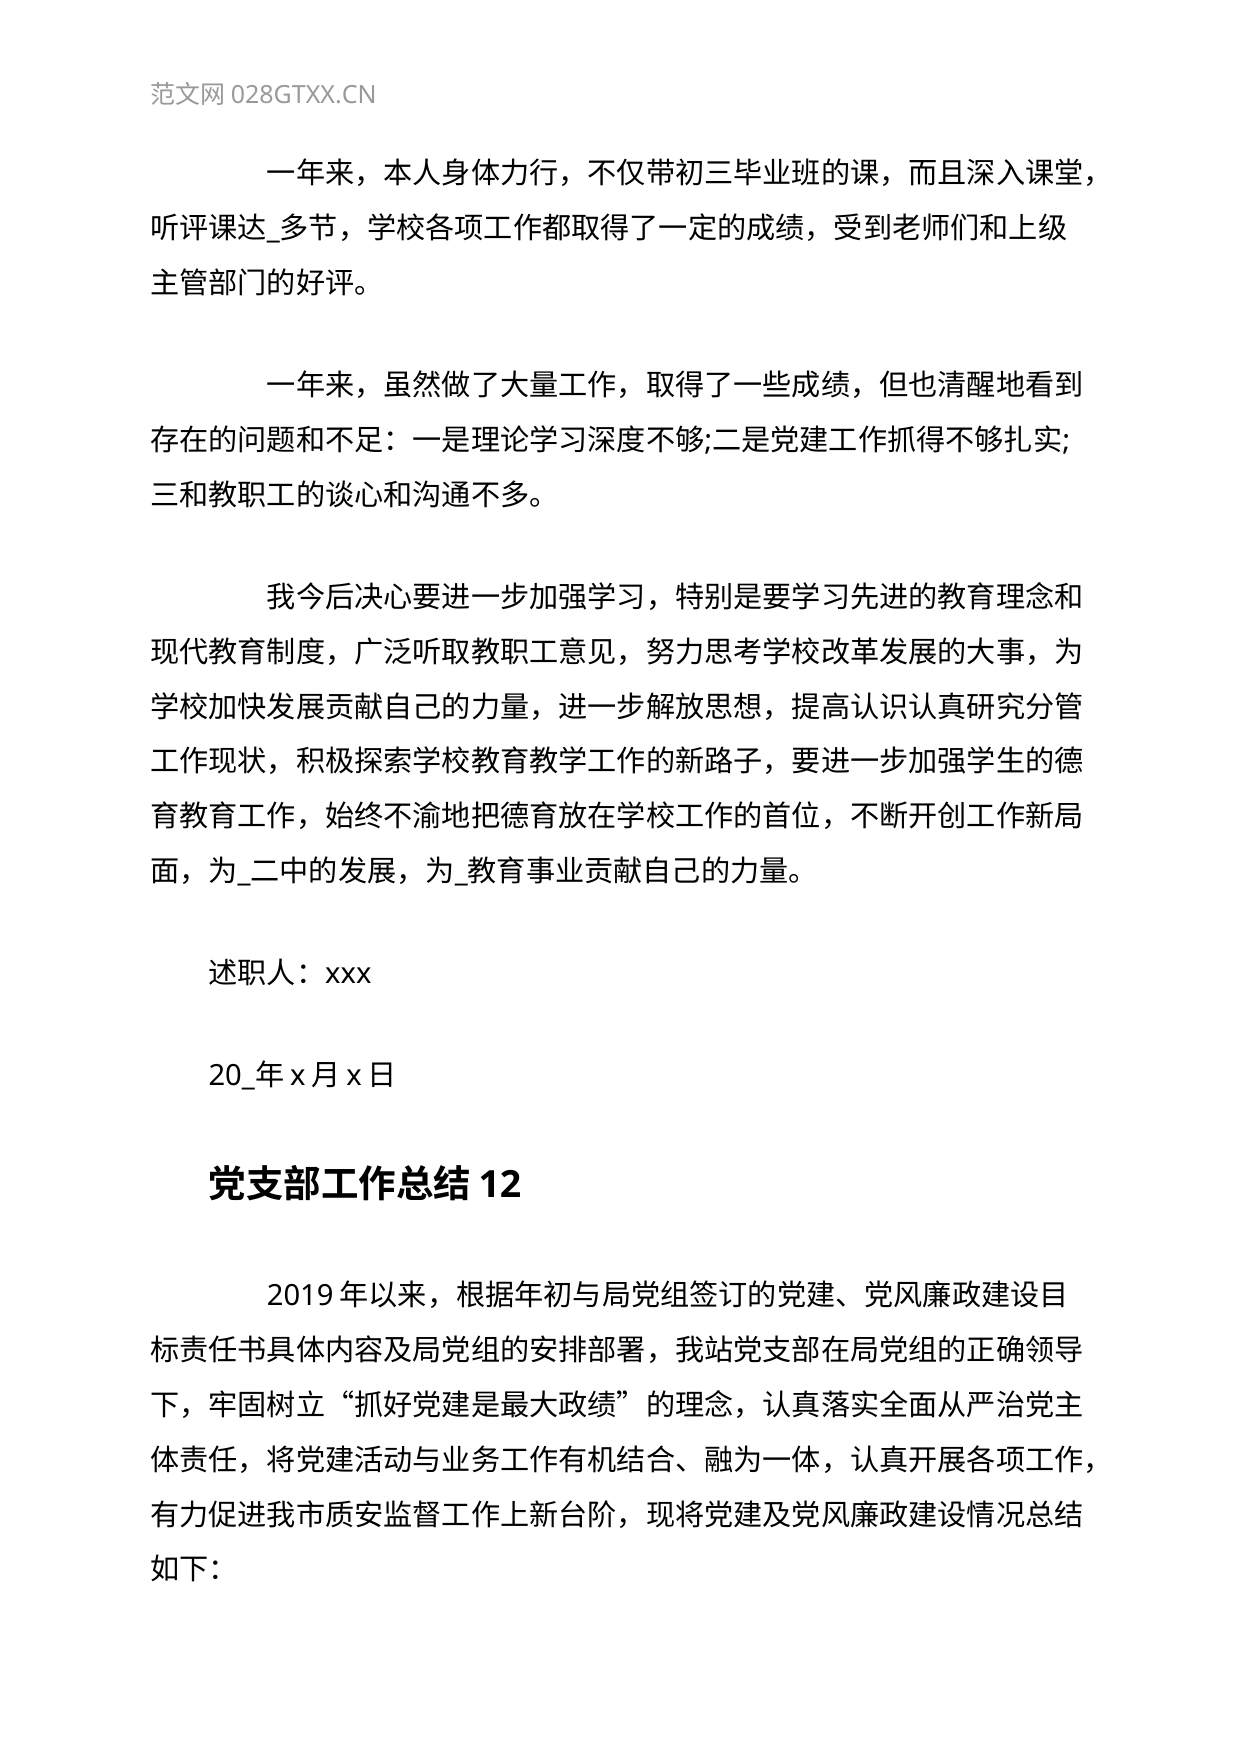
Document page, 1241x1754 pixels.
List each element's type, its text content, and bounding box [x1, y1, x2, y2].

text 党支部工作总结12 [150, 1154, 1090, 1208]
text 一年来，本人身体力行，不仅带初三毕业班的课，而且深入课堂，听评课达_多节，学校各项工作都取得了一定的成绩，受到老师们和上级主管部门的好评。 [150, 150, 1090, 302]
text 述职人：xxx [150, 950, 1090, 992]
text 20_年x月x日 [150, 1052, 1090, 1094]
text 我今后决心要进一步加强学习，特别是要学习先进的教育理念和现代教育制度，广泛听取教职工意见，努力思考学校改革发展的大事，为学校加快发展贡献自己的力量，进一步解放思想，提高认识认真研究分管工作现状，积极探索学校教育教学工作的新路子，要进一步加强学生的德育教育工作，始终不渝地把德育放在学校工作的首位，不断开创工作新局面，为_二中的发展，为_教育事业贡献自己的力量。 [150, 573, 1090, 890]
text 一年来，虽然做了大量工作，取得了一些成绩，但也清醒地看到存在的问题和不足：一是理论学习深度不够;二是党建工作抓得不够扎实;三和教职工的谈心和沟通不多。 [150, 362, 1090, 514]
text 2019年以来，根据年初与局党组签订的党建、党风廉政建设目标责任书具体内容及局党组的安排部署，我站党支部在局党组的正确领导下，牢固树立“抓好党建是最大政绩”的理念，认真落实全面从严治党主体责任，将党建活动与业务工作有机结合、融为一体，认真开展各项工作，有力促进我市质安监督工作上新台阶，现将党建及党风廉政建设情况总结如下： [150, 1271, 1090, 1588]
